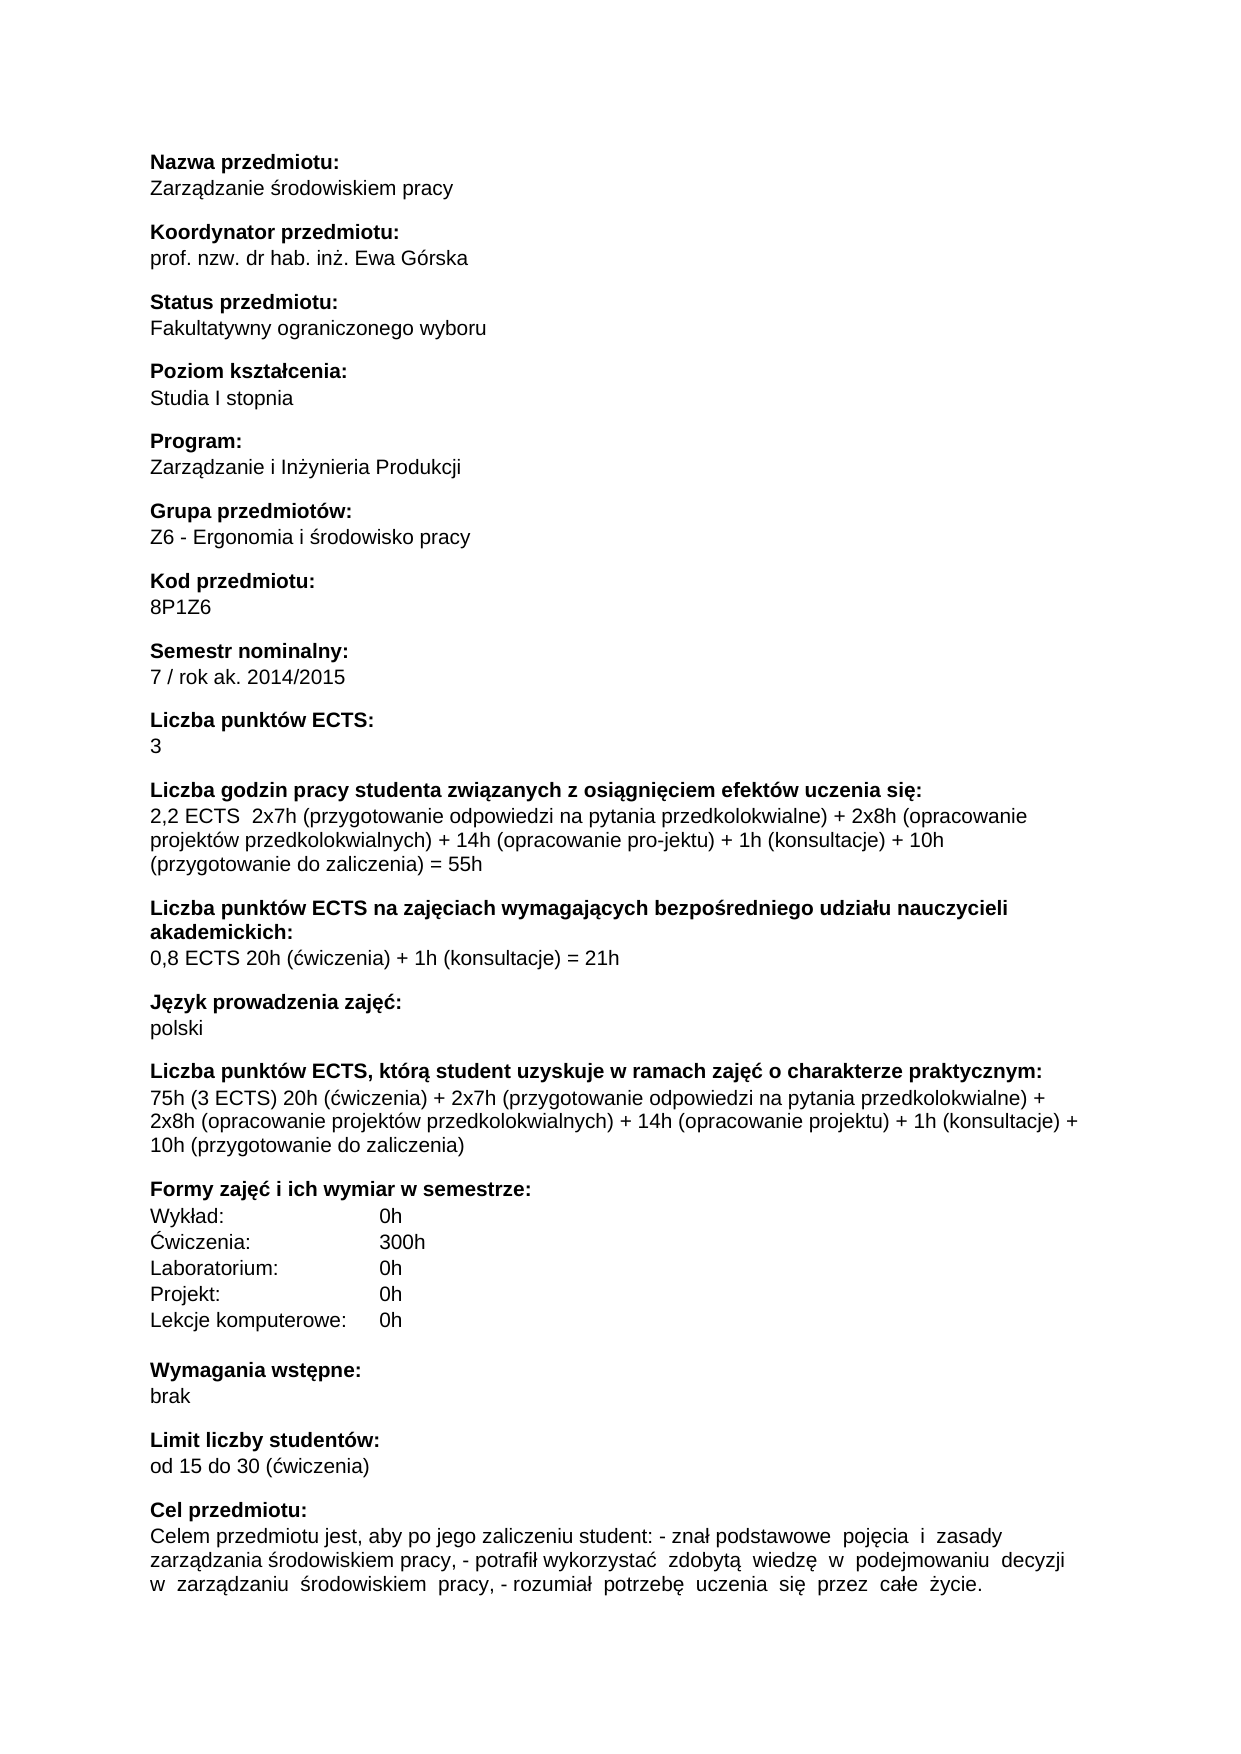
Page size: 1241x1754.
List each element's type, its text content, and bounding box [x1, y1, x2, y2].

text Liczba punktów ECTS na zajęciach wymagających bezpośredniego udziału nauczycieli akademickich: [150, 896, 1090, 944]
text 7 / rok ak. 2014/2015 [150, 664, 1090, 688]
text Koordynator przedmiotu: [150, 220, 1090, 244]
text Zarządzanie środowiskiem pracy [150, 176, 1090, 200]
text Kod przedmiotu: [150, 569, 1090, 593]
text Z6 - Ergonomia i środowisko pracy [150, 525, 1090, 549]
text Fakultatywny ograniczonego wyboru [150, 316, 1090, 339]
text Limit liczby studentów: [150, 1428, 1090, 1452]
text Studia I stopnia [150, 385, 1090, 409]
table_cell 300h [369, 1228, 597, 1254]
table_header Wykład: [140, 1204, 367, 1228]
table_cell 0h [369, 1254, 597, 1280]
text Semestr nominalny: [150, 638, 1090, 662]
text Poziom kształcenia: [150, 359, 1090, 383]
text Cel przedmiotu: [150, 1497, 1090, 1521]
text brak [150, 1384, 1090, 1408]
table_cell Lekcje komputerowe: [140, 1308, 367, 1332]
table_cell Projekt: [140, 1282, 367, 1306]
text prof. nzw. dr hab. inż. Ewa Górska [150, 246, 1090, 270]
text Liczba punktów ECTS, którą student uzyskuje w ramach zajęć o charakterze praktycznym: [150, 1059, 1090, 1083]
table_cell Ćwiczenia: [140, 1230, 367, 1254]
table_cell 0h [369, 1306, 597, 1332]
text Wymagania wstępne: [150, 1358, 1090, 1382]
text 75h (3 ECTS) 20h (ćwiczenia) + 2x7h (przygotowanie odpowiedzi na pytania przedkolokwialne) + 2x8h (opracowanie projektów przedkolokwialnych) + 14h (opracowanie projektu) + 1h (konsultacje) + 10h (przygotowanie do zaliczenia) [150, 1085, 1090, 1157]
table_header 0h [369, 1204, 597, 1228]
text Formy zajęć i ich wymiar w semestrze: [150, 1177, 1090, 1201]
table_cell Laboratorium: [140, 1256, 367, 1280]
text 3 [150, 734, 1090, 758]
text polski [150, 1016, 1090, 1039]
text 2,2 ECTS 2x7h (przygotowanie odpowiedzi na pytania przedkolokwialne) + 2x8h (opracowanie projektów przedkolokwialnych) + 14h (opracowanie pro-jektu) + 1h (konsultacje) + 10h (przygotowanie do zaliczenia) = 55h [150, 804, 1090, 876]
text Nazwa przedmiotu: [150, 150, 1090, 174]
text Grupa przedmiotów: [150, 499, 1090, 523]
text Liczba punktów ECTS: [150, 708, 1090, 732]
text Zarządzanie i Inżynieria Produkcji [150, 455, 1090, 479]
text Liczba godzin pracy studenta związanych z osiągnięciem efektów uczenia się: [150, 778, 1090, 802]
table_cell 0h [369, 1280, 597, 1306]
text Status przedmiotu: [150, 289, 1090, 313]
text 8P1Z6 [150, 595, 1090, 619]
text od 15 do 30 (ćwiczenia) [150, 1454, 1090, 1478]
text 0,8 ECTS 20h (ćwiczenia) + 1h (konsultacje) = 21h [150, 946, 1090, 970]
text Język prowadzenia zajęć: [150, 989, 1090, 1013]
text Celem przedmiotu jest, aby po jego zaliczeniu student: - znał podstawowe pojęcia i zasady zarządzania środowiskiem pracy, - potrafił wykorzystać zdobytą wiedzę w podejmowaniu decyzji w zarządzaniu środowiskiem pracy, - rozumiał potrzebę uczenia się przez całe życie. [150, 1523, 1090, 1595]
text Program: [150, 429, 1090, 453]
